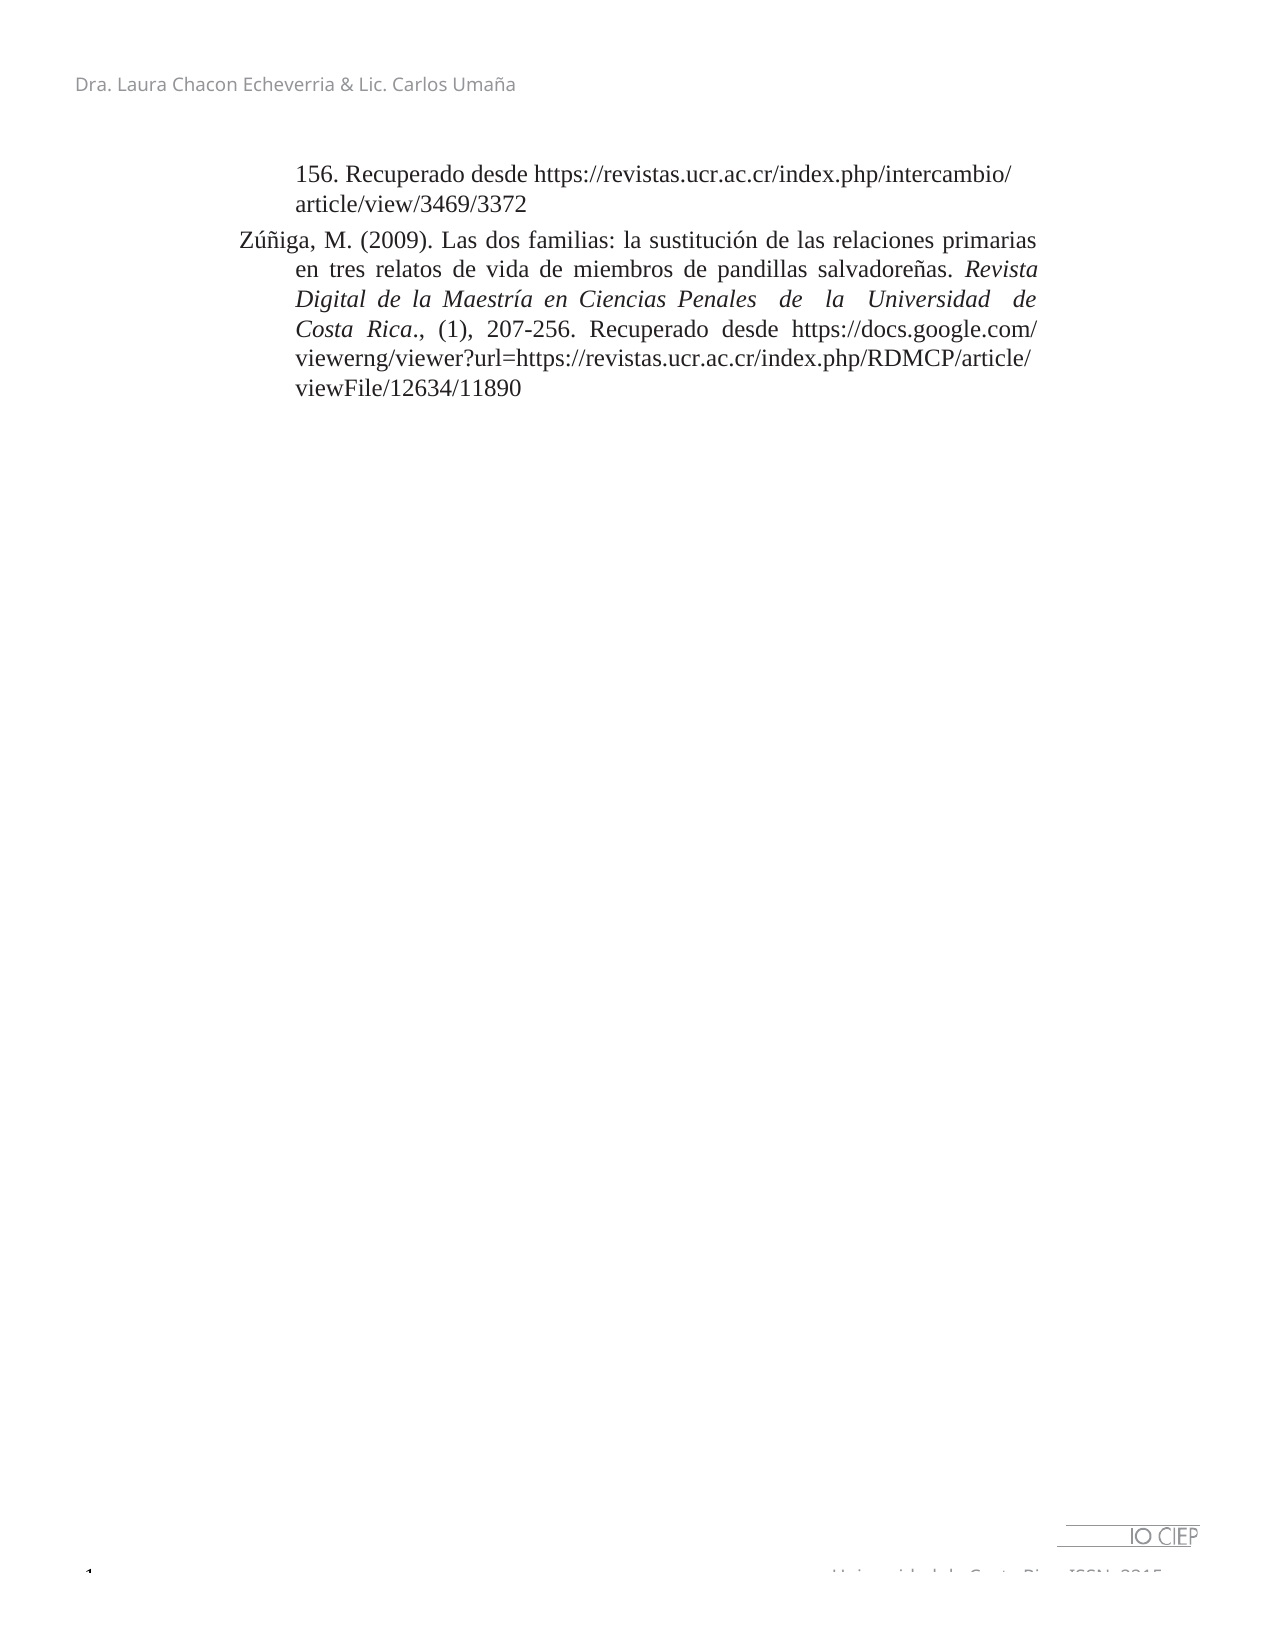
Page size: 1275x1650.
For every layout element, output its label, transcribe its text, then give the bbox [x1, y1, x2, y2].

text 156. Recuperado desde https://revistas.ucr.ac.cr/index.php/intercambio/ [295, 159, 1096, 187]
text Zúñiga, M. (2009). Las dos familias: la sustitución de las relaciones primarias en tres relatos de vida de miembros de pandillas salvadoreñas. Revista Digital de la Maestría en Ciencias Penales de la Universidad de Costa Rica., (1), 207-256. Recuperado desde https://docs.google.com/ viewerng/viewer?url=https://revistas.ucr.ac.cr/index.php/RDMCP/article/ viewFile/12634/11890 [239, 225, 1038, 402]
text article/view/3469/3372 [295, 189, 1096, 217]
picture [1158, 1527, 1198, 1545]
